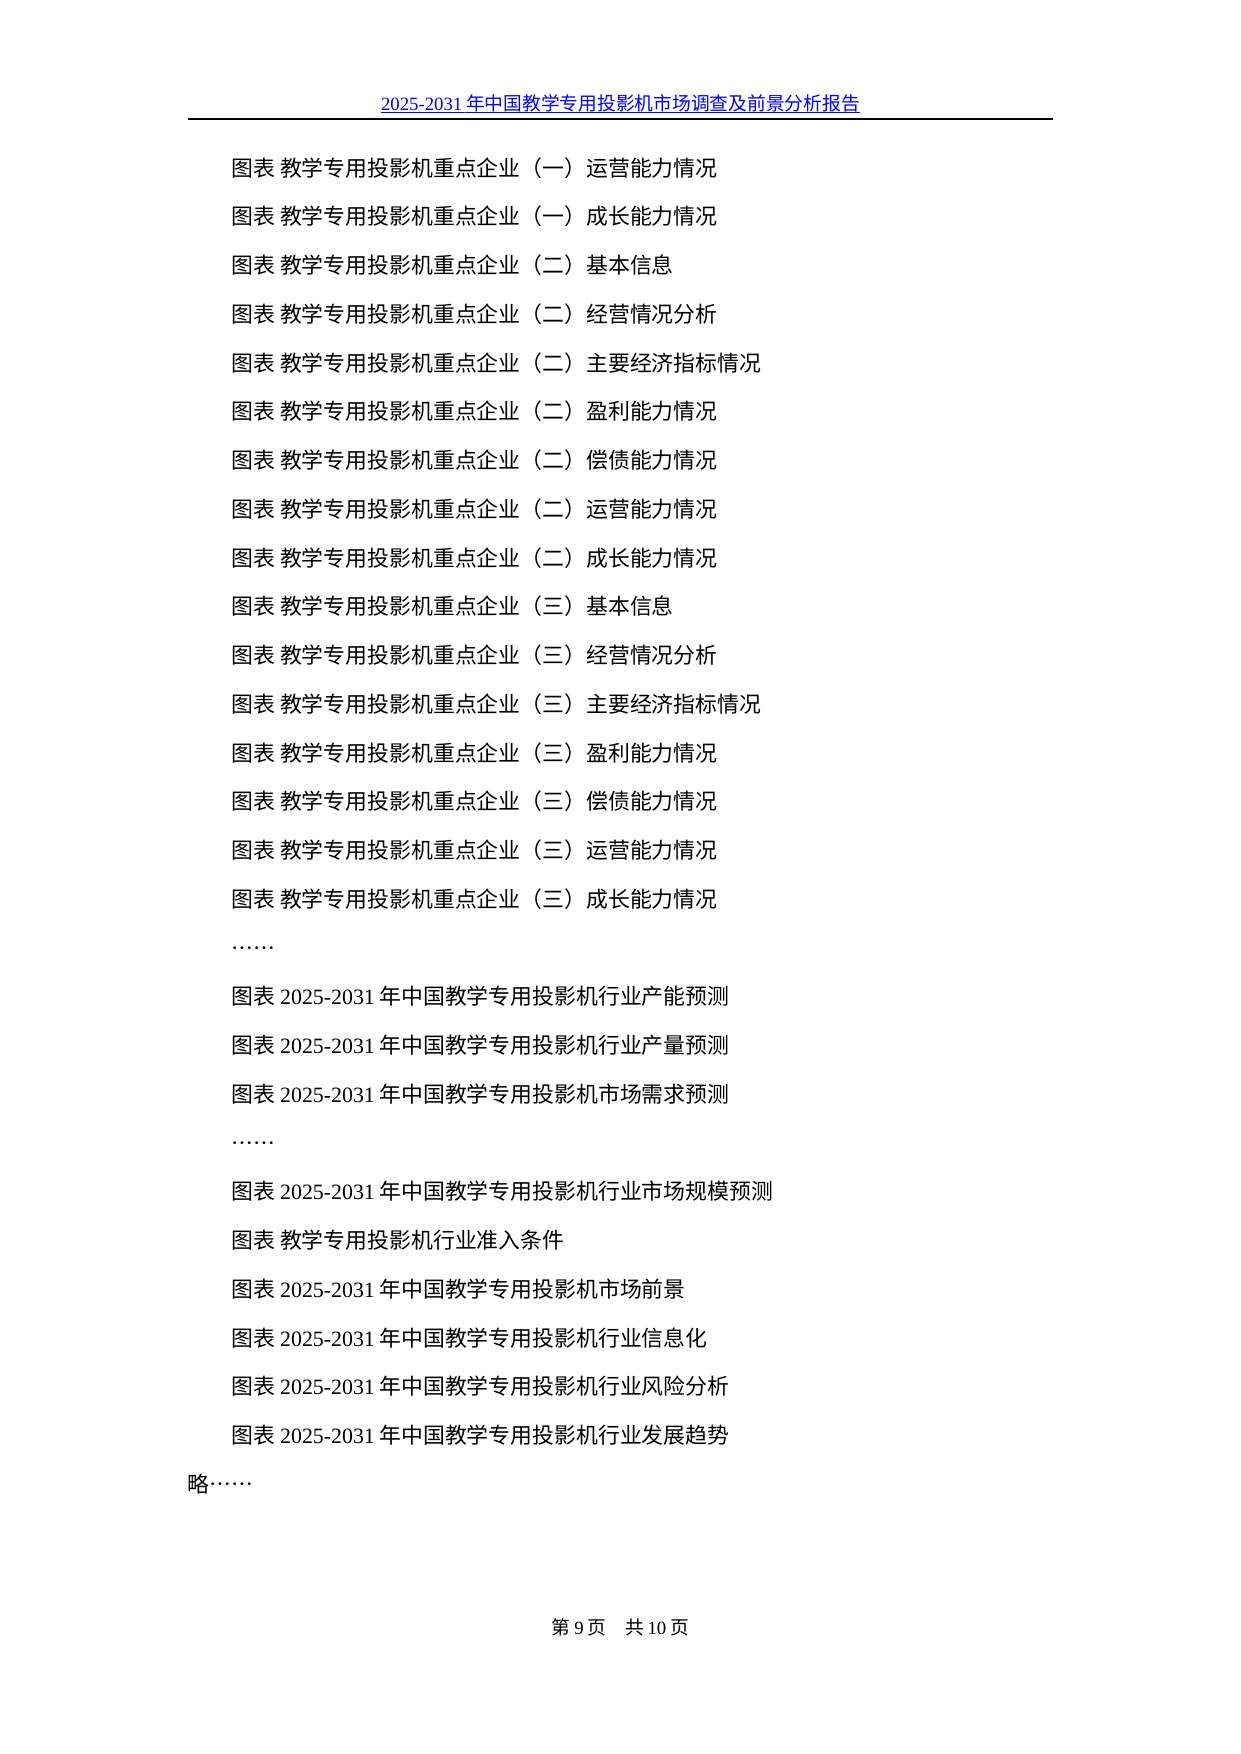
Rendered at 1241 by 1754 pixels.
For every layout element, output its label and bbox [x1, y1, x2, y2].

text [187, 150, 1053, 1499]
